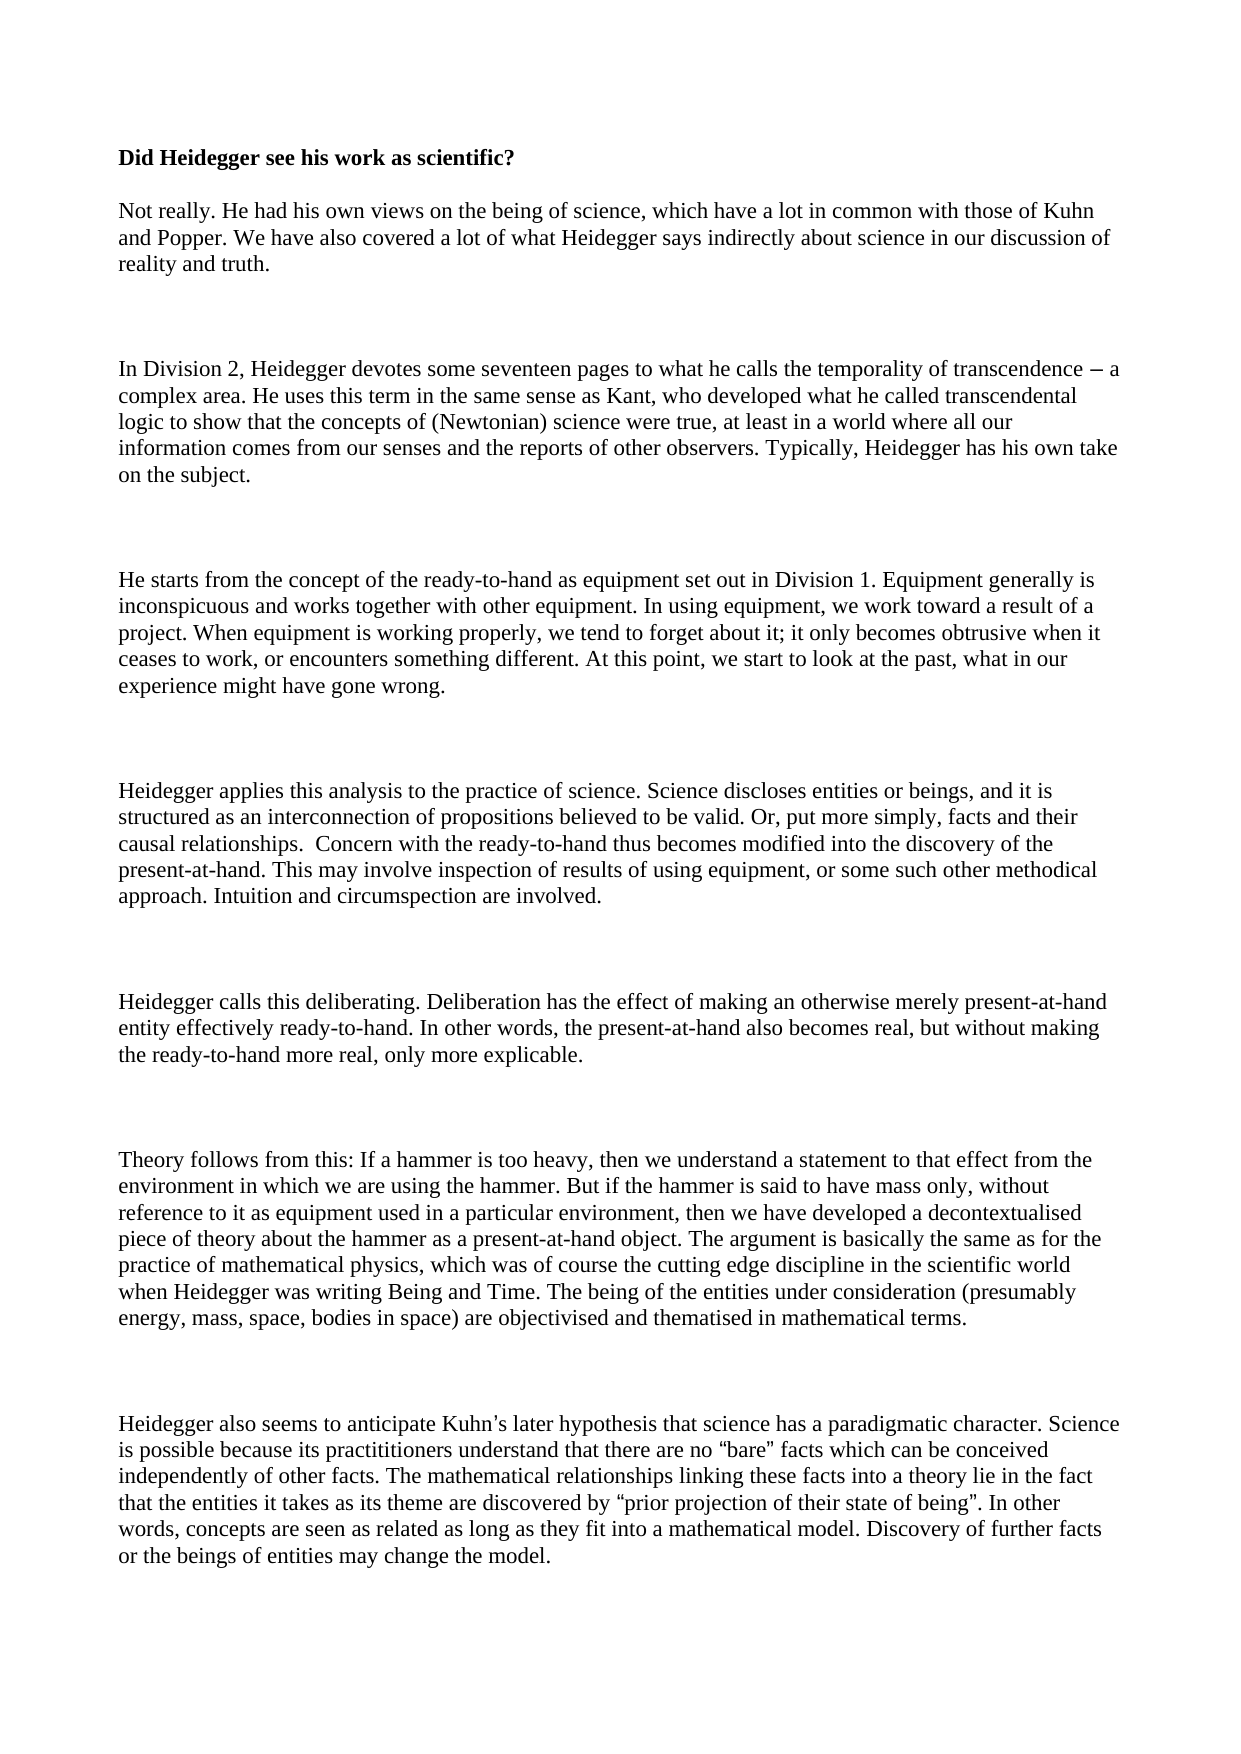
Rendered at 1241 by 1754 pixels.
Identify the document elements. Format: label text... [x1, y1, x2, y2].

text In Division 2, Heidegger devotes some seventeen pages to what he calls the temporality of transcendence – a complex area. He uses this term in the same sense as Kant, who developed what he called transcendental logic to show that the concepts of (Newtonian) science were true, at least in a world where all our information comes from our senses and the reports of other observers. Typically, Heidegger has his own take on the subject. [118, 355, 1122, 487]
text Heidegger calls this deliberating. Deliberation has the effect of making an otherwise merely present-at-hand entity effectively ready-to-hand. In other words, the present-at-hand also becomes real, but without making the ready-to-hand more real, only more explicable. [118, 988, 1122, 1067]
text Heidegger applies this analysis to the practice of science. Science discloses entities or beings, and it is structured as an interconnection of propositions believed to be valid. Or, put more simply, facts and their causal relationships. Concern with the ready-to-hand thus becomes modified into the discovery of the present-at-hand. This may involve inspection of results of using equipment, or some such other methodical approach. Intuition and circumspection are involved. [118, 777, 1122, 909]
text He starts from the concept of the ready-to-hand as equipment set out in Division 1. Equipment generally is inconspicuous and works together with other equipment. In using equipment, we work toward a result of a project. When equipment is working properly, we tend to forget about it; it only becomes obtrusive when it ceases to work, or encounters something different. At this point, we start to look at the past, what in our experience might have gone wrong. [118, 566, 1122, 698]
text Did Heidegger see his work as scientific? [118, 144, 1122, 171]
text Not really. He had his own views on the being of science, which have a lot in common with those of Kuhn and Popper. We have also covered a lot of what Heidegger says indirectly about science in our discussion of reality and truth. [118, 197, 1122, 276]
text Heidegger also seems to anticipate Kuhn’s later hypothesis that science has a paradigmatic character. Science is possible because its practititioners understand that there are no “bare” facts which can be conceived independently of other facts. The mathematical relationships linking these facts into a theory lie in the fact that the entities it takes as its theme are discovered by “prior projection of their state of being”. In other words, concepts are seen as related as long as they fit into a mathematical model. Discovery of further facts or the beings of entities may change the model. [118, 1409, 1122, 1568]
text Theory follows from this: If a hammer is too heavy, then we understand a statement to that effect from the environment in which we are using the hammer. But if the hammer is said to have mass only, without reference to it as equipment used in a particular environment, then we have developed a decontextualised piece of theory about the hammer as a present-at-hand object. The argument is basically the same as for the practice of mathematical physics, which was of course the cutting edge discipline in the scientific world when Heidegger was writing Being and Time. The being of the entities under consideration (presumably energy, mass, space, bodies in space) are objectivised and thematised in mathematical terms. [118, 1146, 1122, 1331]
